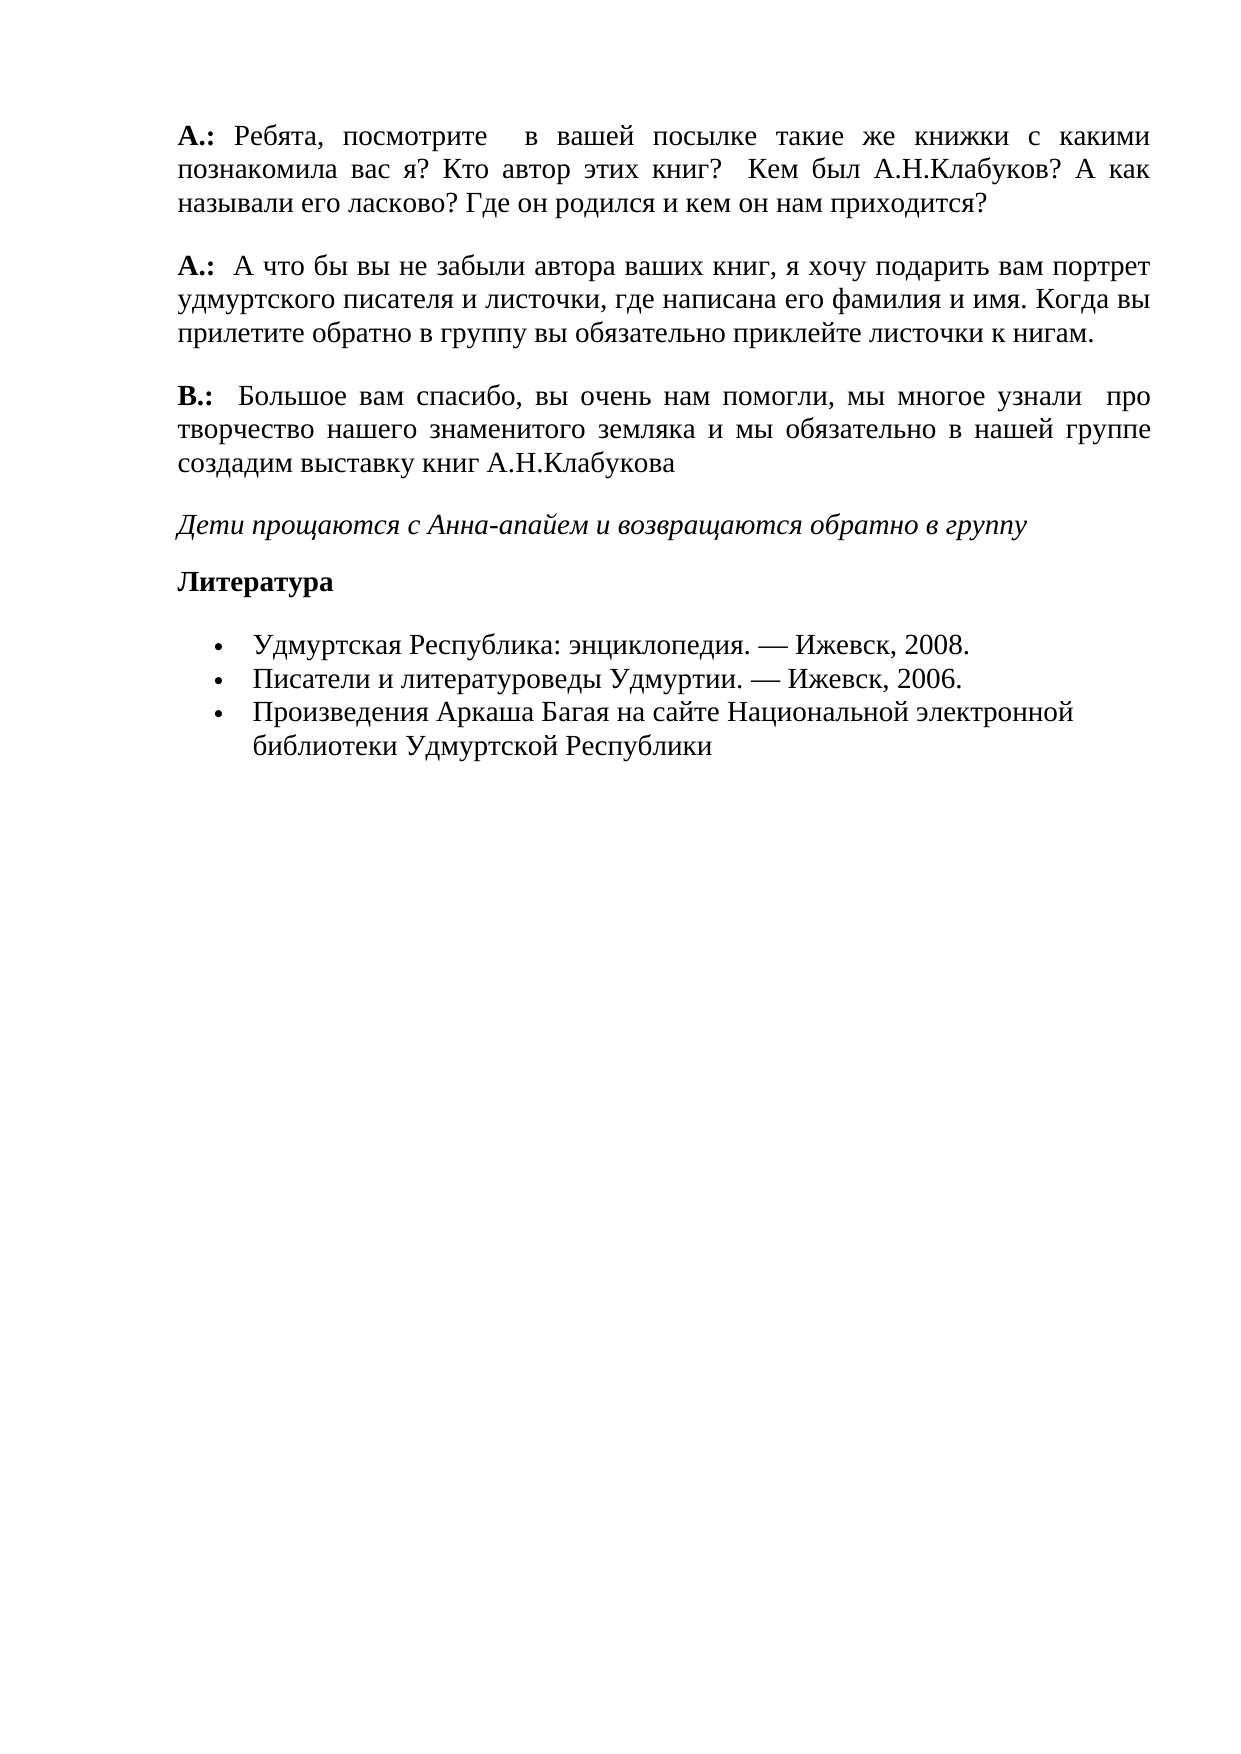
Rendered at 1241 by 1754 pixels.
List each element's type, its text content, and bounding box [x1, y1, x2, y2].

list Писатели и литературоведы Удмуртии. — Ижевск, 2006. [215, 661, 1152, 694]
list Произведения Аркаша Багая на сайте Национальной электронной библиотеки Удмуртской Республики [215, 694, 1152, 761]
text А.: Ребята, посмотрите в вашей посылке такие же книжки с какими познакомила вас я? Кто автор этих книг? Кем был А.Н.Клабуков? А как называли его ласково? Где он родился и кем он нам приходится? [177, 118, 1152, 219]
text А.: А что бы вы не забыли автора ваших книг, я хочу подарить вам портрет удмуртского писателя и листочки, где написана его фамилия и имя. Когда вы прилетите обратно в группу вы обязательно приклейте листочки к нигам. [177, 248, 1152, 348]
text Дети прощаются с Анна-апайем и возвращаются обратно в группу [177, 507, 1152, 541]
list Удмуртская Республика: энциклопедия. — Ижевск, 2008. [215, 627, 1152, 661]
text В.: Большое вам спасибо, вы очень нам помогли, мы многое узнали про творчество нашего знаменитого земляка и мы обязательно в нашей группе создадим выставку книг А.Н.Клабукова [177, 378, 1152, 478]
subtitle Литература [177, 564, 1152, 598]
